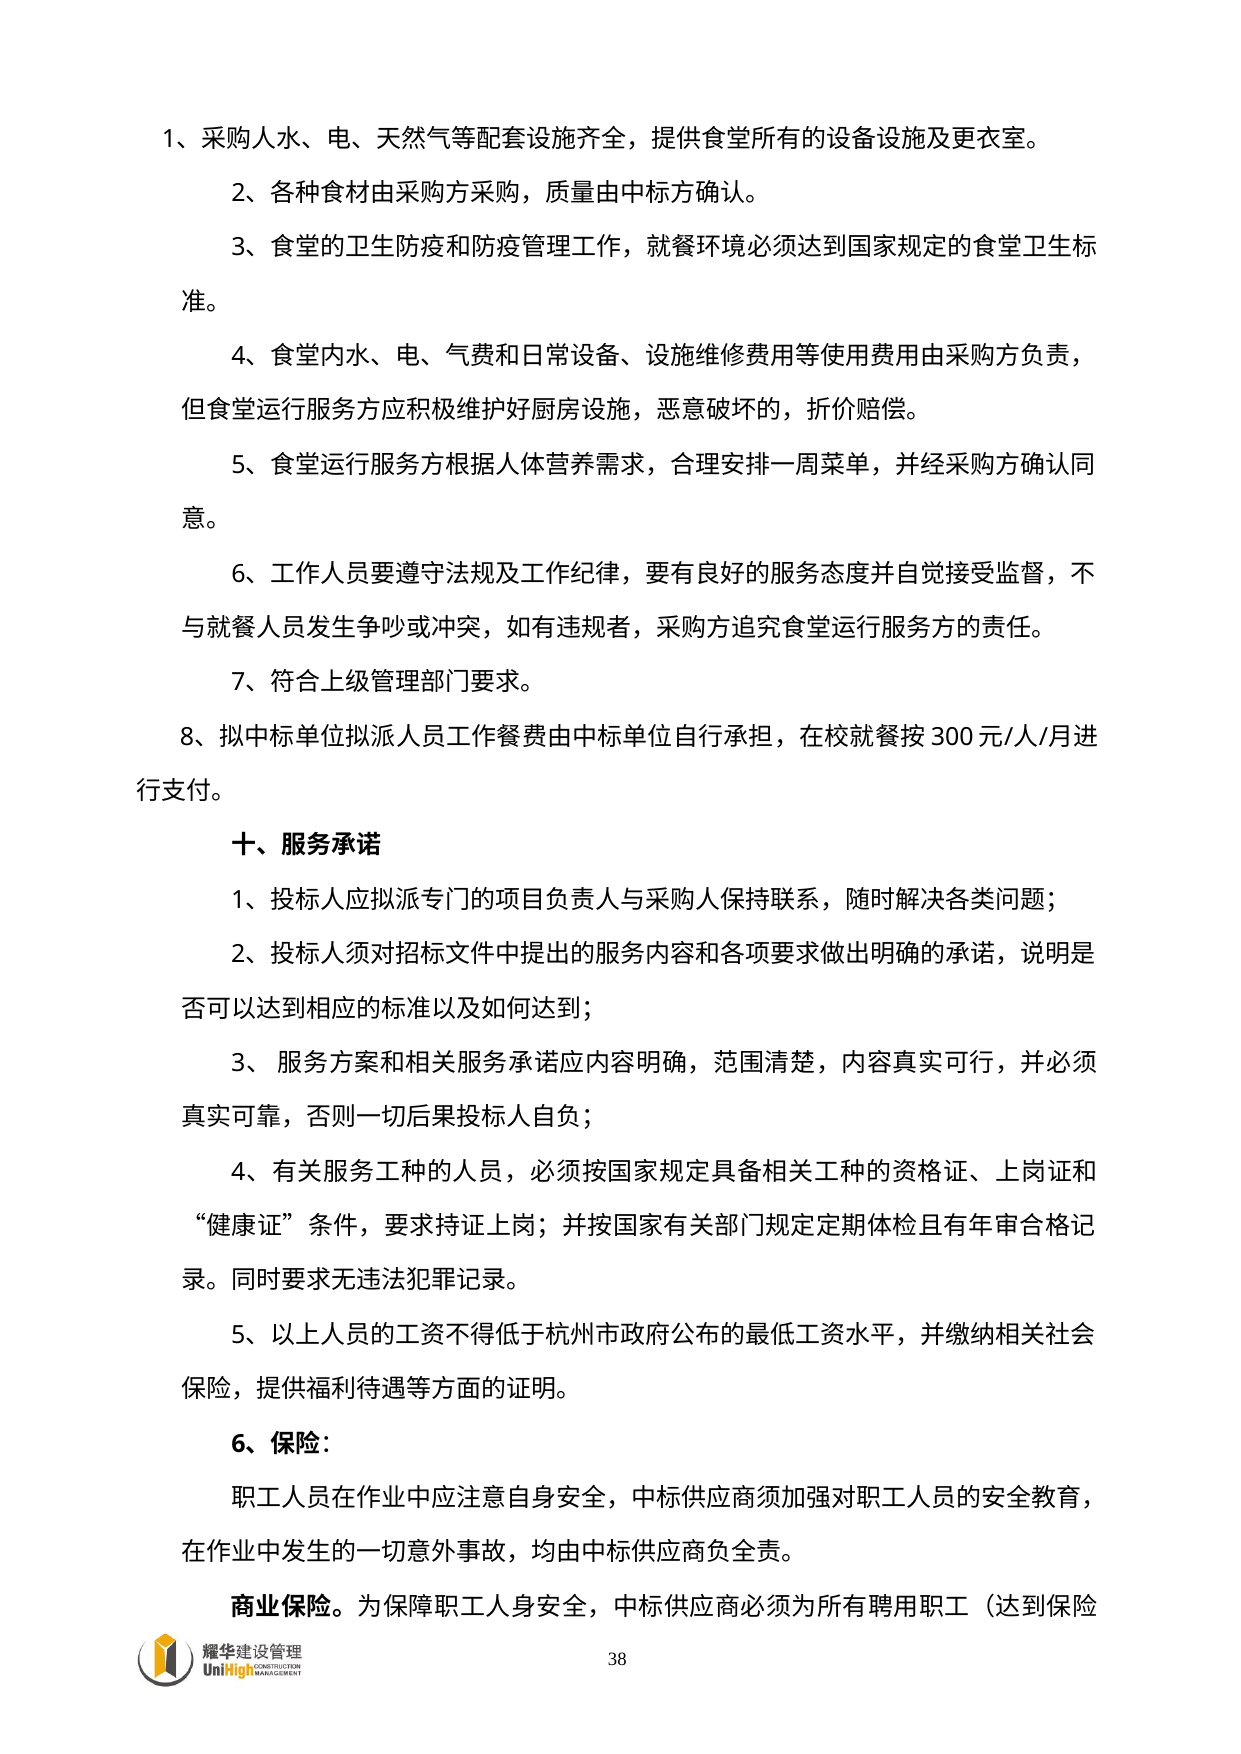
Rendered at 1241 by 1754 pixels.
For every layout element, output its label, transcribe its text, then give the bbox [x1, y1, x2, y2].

text 8、拟中标单位拟派人员工作餐费由中标单位自行承担，在校就餐按300元/人/月进行支付。 [136, 716, 1098, 807]
text 2、投标人须对招标文件中提出的服务内容和各项要求做出明确的承诺，说明是否可以达到相应的标准以及如何达到； [181, 934, 1098, 1024]
text 7、符合上级管理部门要求。 [181, 662, 1098, 698]
text 5、以上人员的工资不得低于杭州市政府公布的最低工资水平，并缴纳相关社会保险，提供福利待遇等方面的证明。 [181, 1314, 1098, 1405]
text 6、工作人员要遵守法规及工作纪律，要有良好的服务态度并自觉接受监督，不与就餐人员发生争吵或冲突，如有违规者，采购方追究食堂运行服务方的责任。 [181, 553, 1098, 644]
text 6、保险： [181, 1423, 1098, 1459]
picture [135, 1632, 303, 1690]
text 十、服务承诺 [181, 825, 1098, 861]
text 1、投标人应拟派专门的项目负责人与采购人保持联系，随时解决各类问题； [181, 879, 1098, 916]
text 3、食堂的卫生防疫和防疫管理工作，就餐环境必须达到国家规定的食堂卫生标准。 [181, 227, 1098, 317]
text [181, 1586, 1098, 1622]
text 3、 服务方案和相关服务承诺应内容明确，范围清楚，内容真实可行，并必须真实可靠，否则一切后果投标人自负； [181, 1042, 1098, 1133]
text 1、采购人水、电、天然气等配套设施齐全，提供食堂所有的设备设施及更衣室。 [136, 118, 1098, 154]
text 2、各种食材由采购方采购，质量由中标方确认。 [181, 172, 1098, 209]
text 职工人员在作业中应注意自身安全，中标供应商须加强对职工人员的安全教育，在作业中发生的一切意外事故，均由中标供应商负全责。 [181, 1477, 1098, 1568]
text 4、有关服务工种的人员，必须按国家规定具备相关工种的资格证、上岗证和“健康证”条件，要求持证上岗；并按国家有关部门规定定期体检且有年审合格记录。同时要求无违法犯罪记录。 [181, 1151, 1098, 1296]
text 4、食堂内水、电、气费和日常设备、设施维修费用等使用费用由采购方负责，但食堂运行服务方应积极维护好厨房设施，恶意破坏的，折价赔偿。 [181, 336, 1098, 426]
text 5、食堂运行服务方根据人体营养需求，合理安排一周菜单，并经采购方确认同意。 [181, 444, 1098, 535]
